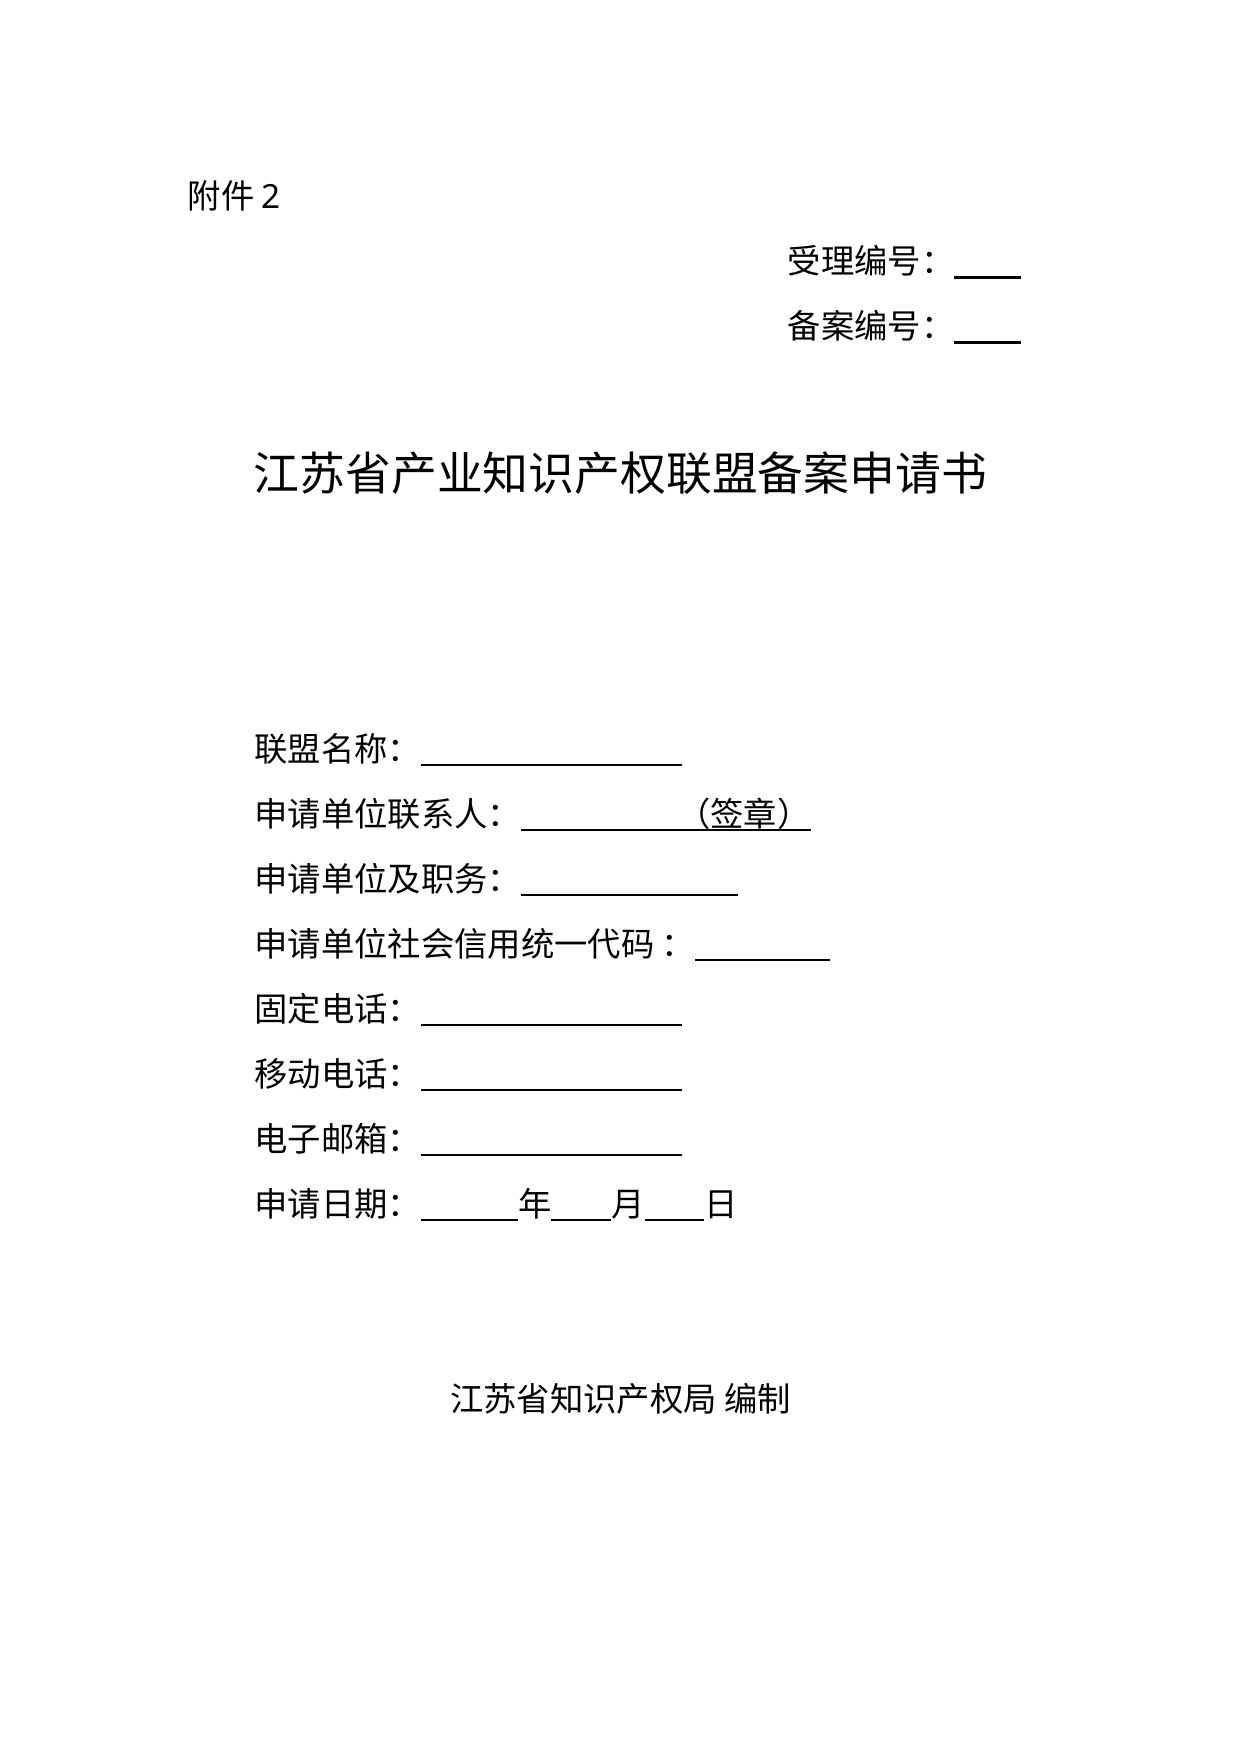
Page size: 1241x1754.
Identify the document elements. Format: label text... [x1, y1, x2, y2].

text 电子邮箱： [187, 1104, 1053, 1169]
text 申请单位社会信用统一代码 ： [187, 909, 1053, 974]
text 江苏省知识产权局 编制 [187, 1364, 1053, 1429]
text 移动电话： [187, 1039, 1053, 1104]
text 受理编号： [187, 227, 1053, 292]
text 附件2 [187, 162, 1053, 227]
text 固定电话： [187, 974, 1053, 1039]
text 申请单位联系人： （签章） [187, 779, 1053, 844]
text 江苏省产业知识产权联盟备案申请书 [187, 422, 1053, 519]
text 申请日期： 年 月 日 [187, 1169, 1053, 1234]
text 申请单位及职务： [187, 844, 1053, 909]
text 备案编号： [187, 292, 1053, 357]
text 联盟名称： [187, 714, 1053, 779]
